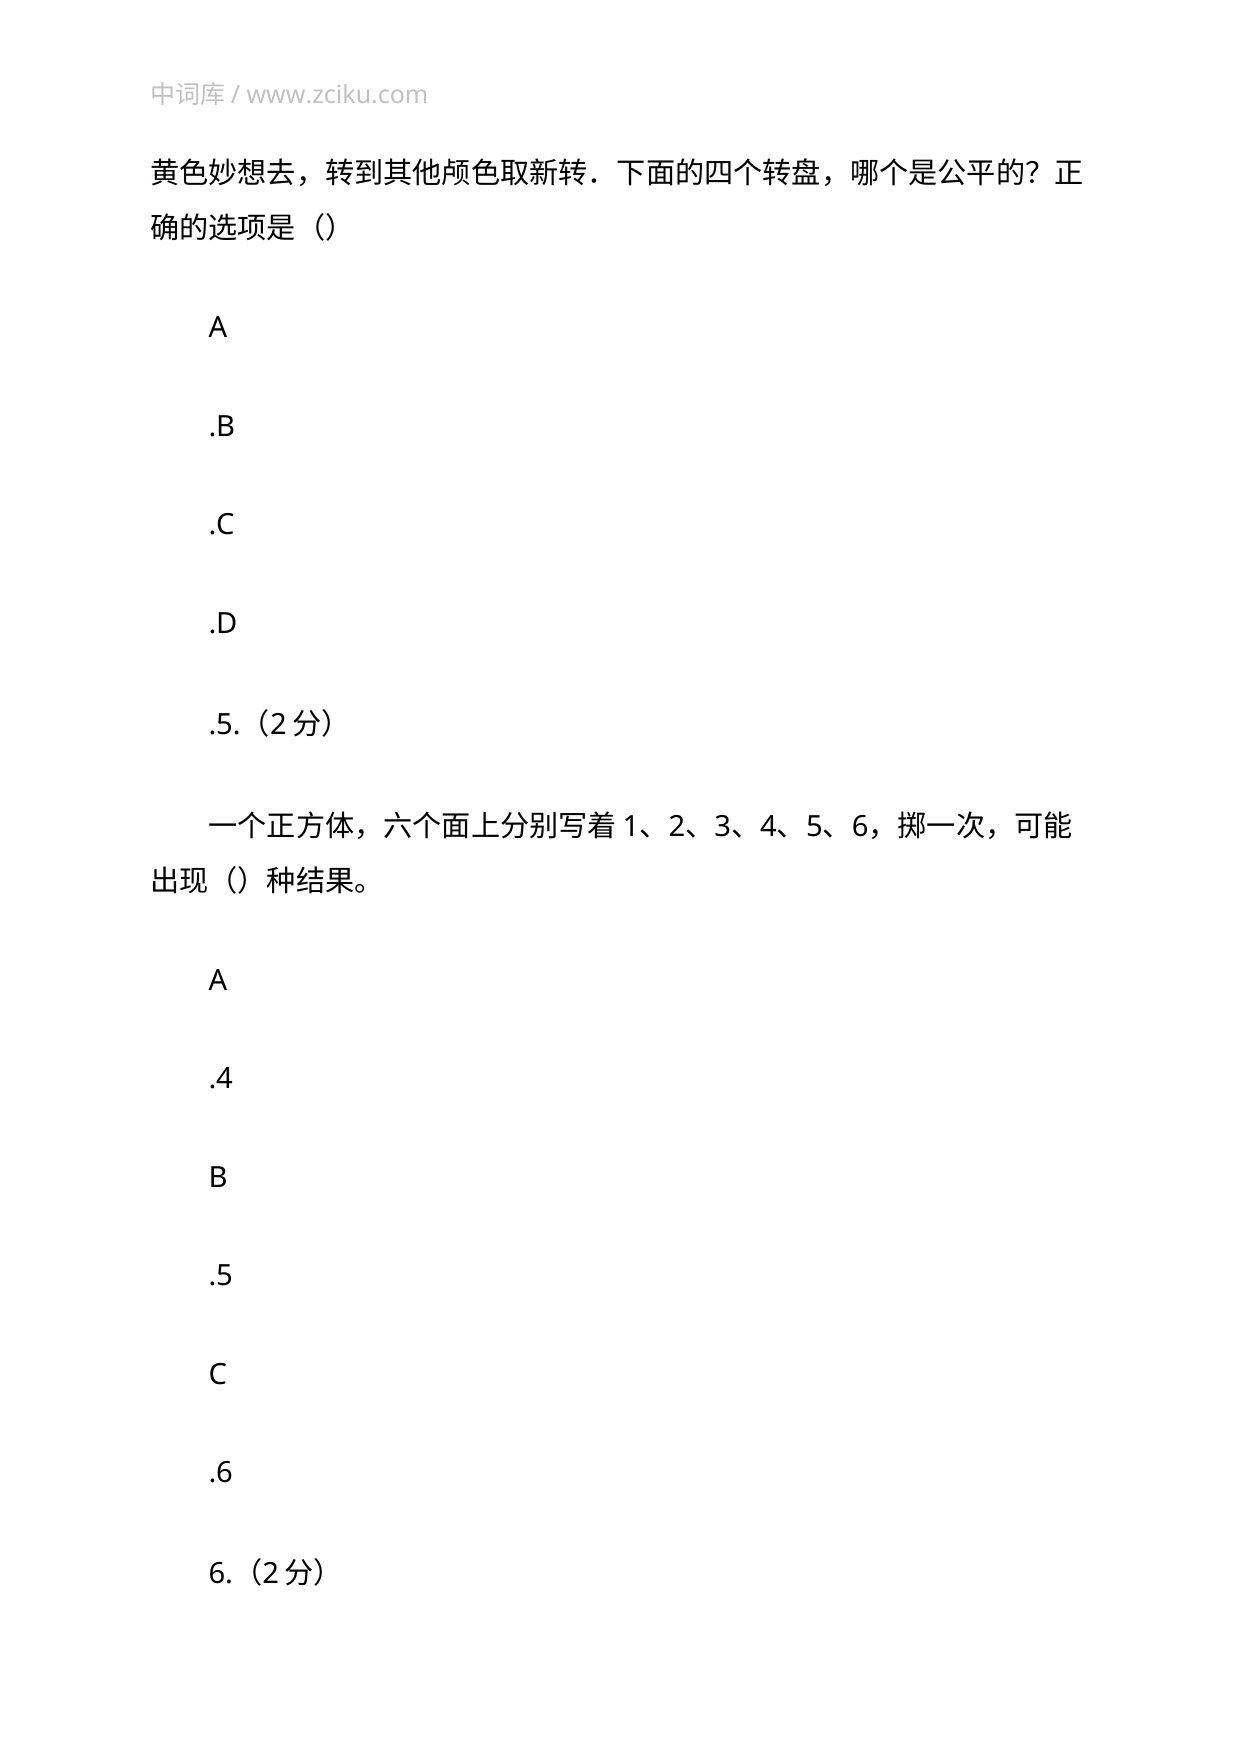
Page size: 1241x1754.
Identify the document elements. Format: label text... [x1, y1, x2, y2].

text .5.（2分） [150, 700, 1090, 743]
text 一个正方体，六个面上分别写着1、2、3、4、5、6，掷一次，可能出现（）种结果。 [150, 802, 1090, 900]
text .6 [150, 1451, 1090, 1491]
text 6.（2分） [150, 1550, 1090, 1592]
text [150, 150, 1090, 247]
text A [150, 307, 1090, 346]
text .5 [150, 1254, 1090, 1294]
text .B [150, 405, 1090, 445]
text .C [150, 503, 1090, 543]
text A [150, 959, 1090, 999]
text .D [150, 602, 1090, 642]
text C [150, 1353, 1090, 1393]
text .4 [150, 1058, 1090, 1097]
text B [150, 1156, 1090, 1196]
